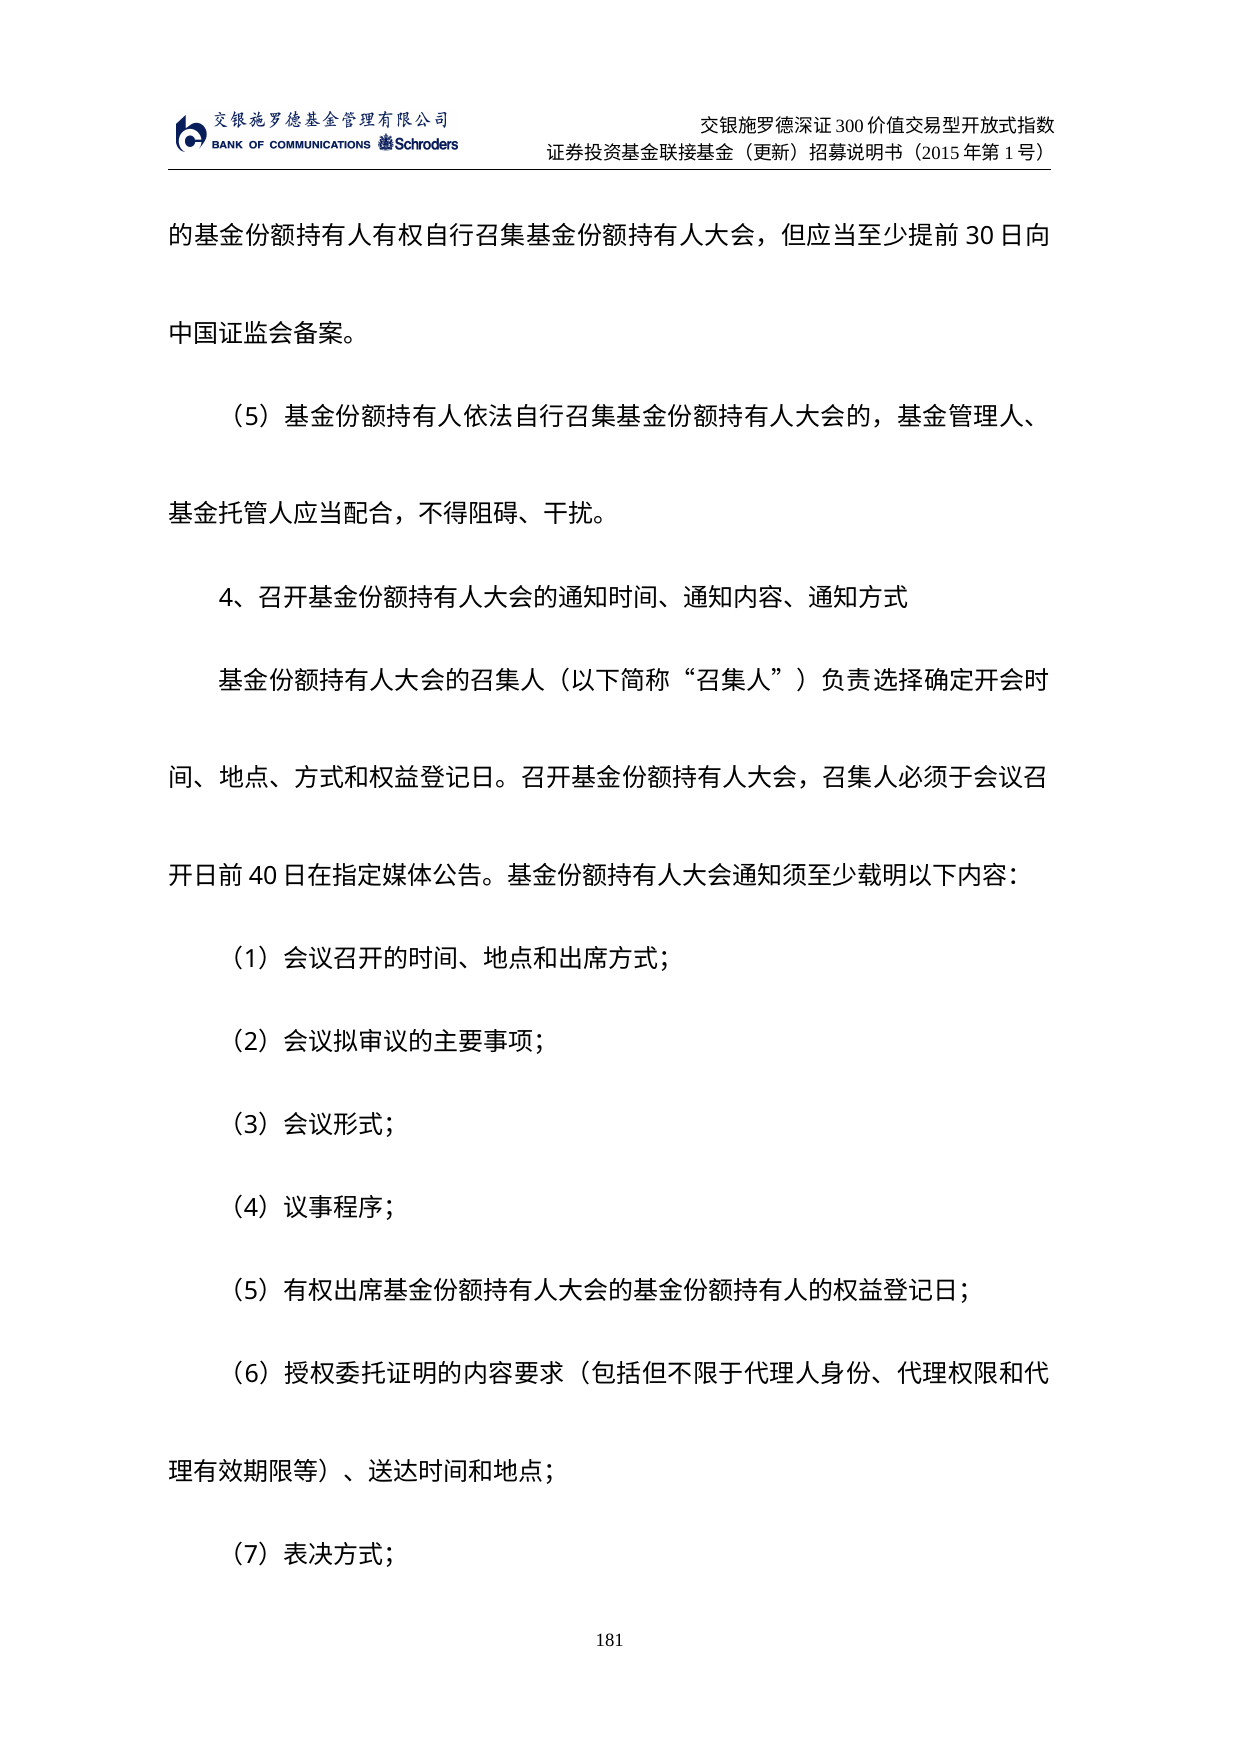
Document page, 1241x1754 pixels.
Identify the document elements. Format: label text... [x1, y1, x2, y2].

text （4）代表基金份额10%以上的基金份额持有人就同一事项要求召开基金份额持有人大会，而基金管理人、基金托管人都不召集的，代表基金份额10%以上的基金份额持有人有权自行召集基金份额持有人大会，但应当至少提前30日向中国证监会备案。 [169, 201, 1050, 364]
text （4）议事程序； [169, 1173, 1050, 1238]
picture [176, 111, 458, 152]
text （5）有权出席基金份额持有人大会的基金份额持有人的权益登记日； [169, 1256, 1050, 1321]
text （3）会议形式； [169, 1090, 1050, 1155]
text 4、召开基金份额持有人大会的通知时间、通知内容、通知方式 [169, 563, 1050, 628]
text （6）授权委托证明的内容要求（包括但不限于代理人身份、代理权限和代理有效期限等）、送达时间和地点； [169, 1339, 1050, 1502]
text （2）会议拟审议的主要事项； [169, 1007, 1050, 1072]
text （7）表决方式； [169, 1520, 1050, 1585]
text （1）会议召开的时间、地点和出席方式； [169, 924, 1050, 989]
text （5）基金份额持有人依法自行召集基金份额持有人大会的，基金管理人、基金托管人应当配合，不得阻碍、干扰。 [169, 382, 1050, 544]
text 基金份额持有人大会的召集人（以下简称“召集人”）负责选择确定开会时间、地点、方式和权益登记日。召开基金份额持有人大会，召集人必须于会议召开日前40日在指定媒体公告。基金份额持有人大会通知须至少载明以下内容： [169, 646, 1050, 906]
